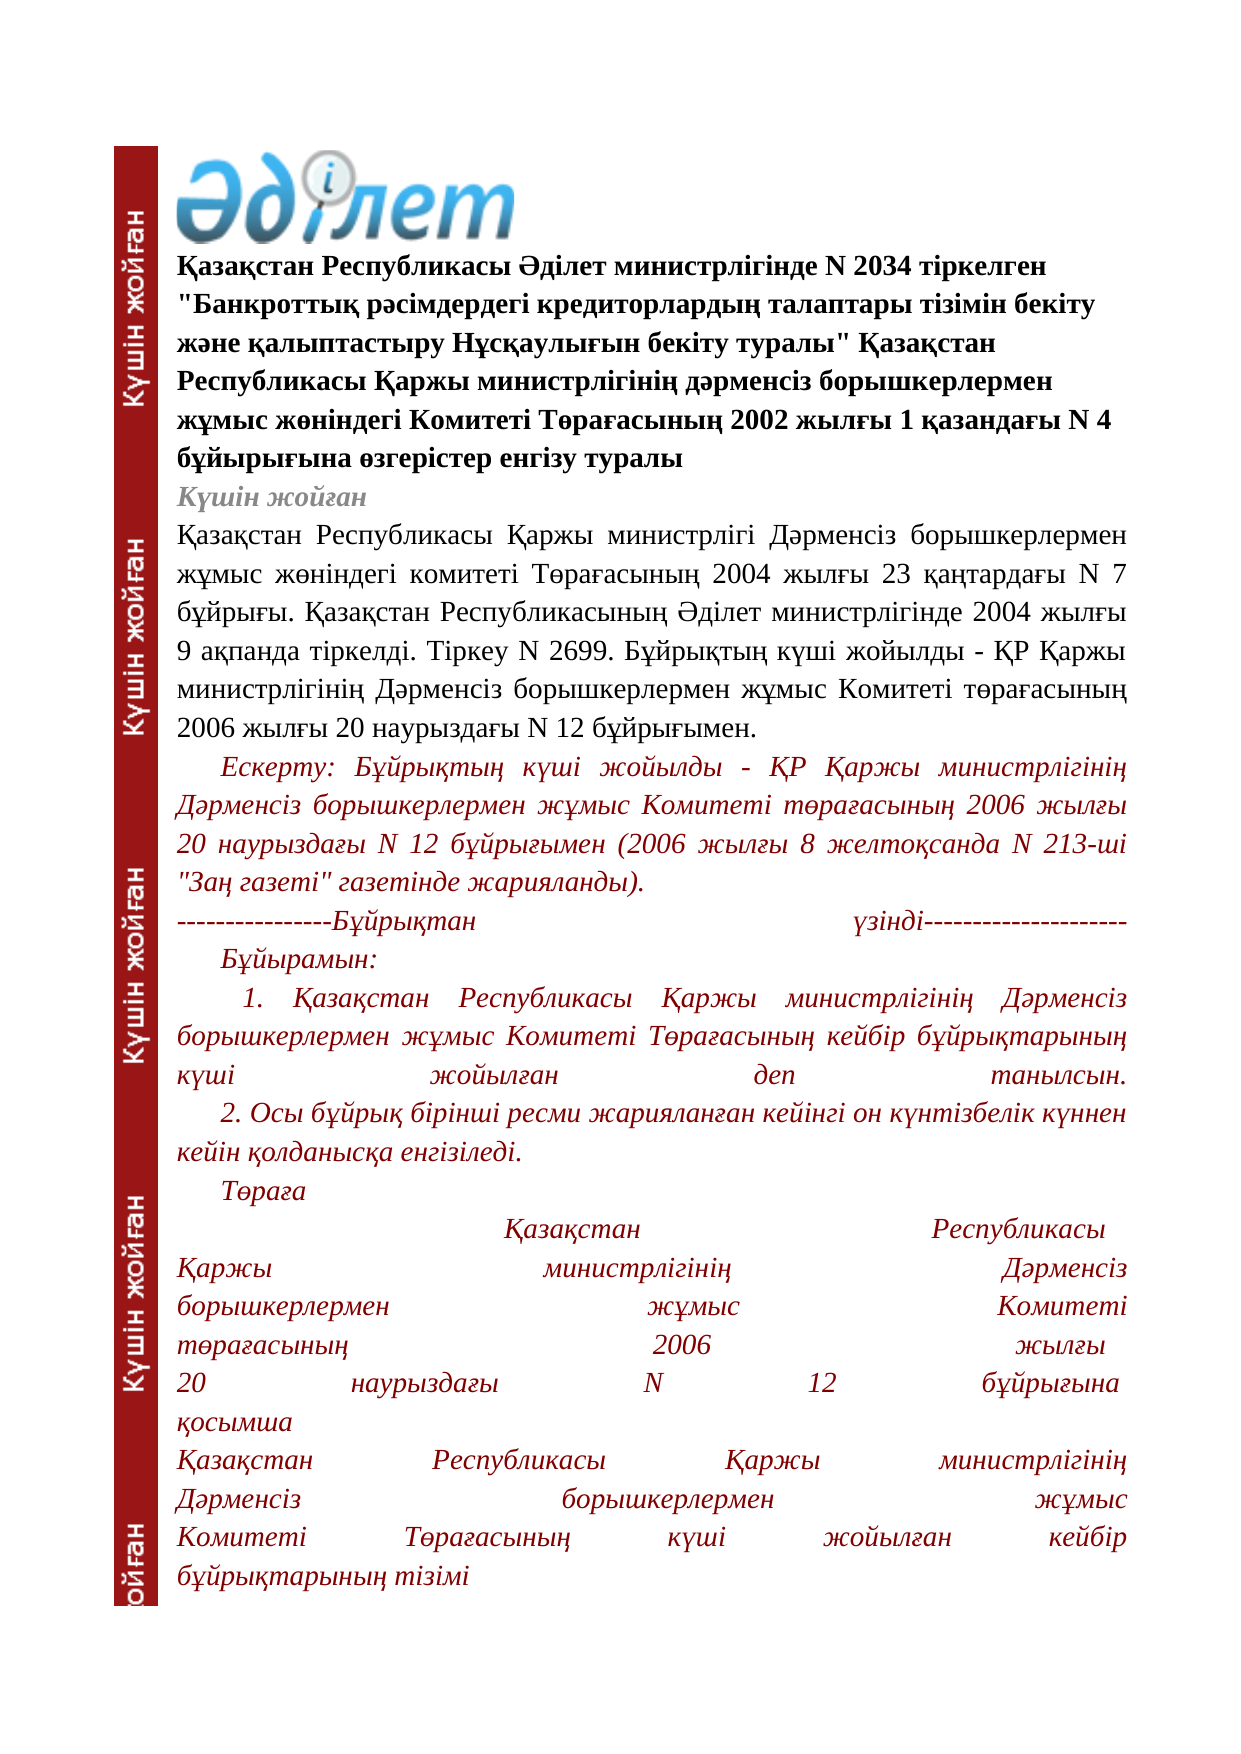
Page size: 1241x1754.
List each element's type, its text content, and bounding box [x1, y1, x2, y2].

picture [114, 1206, 158, 1211]
picture [114, 1592, 158, 1606]
picture [114, 1437, 158, 1442]
text Қазақстан Республикасы Әділет министрлігінде N 2034 тіркелген "Банкроттық рәсімдердегі кредиторлардың талаптары тізімін бекіту және қалыптастыру Нұсқаулығын бекіту туралы" Қазақстан Республикасы Қаржы министрлігінің дәрменсіз борышкерлермен жұмыс жөніндегі Комитеті Төрағасының 2002 жылғы 1 қазандағы N 4 бұйырығына өзгерістер енгізу туралы [112, 248, 1128, 474]
text Қазақстан Республикасы Қаржы министрлiгiнiң Дәрменсiз борышкерлермен жұмыс Комитетi төрағасының 2006 жылғы 20 наурыздағы N 12 бұйрығына қосымша [112, 1211, 1128, 1437]
picture [176, 150, 515, 244]
text Күшін жойған [112, 479, 1128, 512]
picture [114, 1168, 158, 1173]
picture [114, 512, 158, 517]
text Қазақстан Республикасы Қаржы министрлігі Дәрменсіз борышкерлермен жұмыс жөніндегі комитеті Төрағасының 2004 жылғы 23 қаңтардағы N 7 бұйрығы. Қазақстан Республикасының Әділет министрлігінде 2004 жылғы 9 ақпанда тіркелді. Тіркеу N 2699. Бұйрықтың күші жойылды - ҚР Қаржы министрлiгiнiң Дәрменсiз борышкерлермен жұмыс Комитетi төрағасының 2006 жылғы 20 наурыздағы N 12 бұйрығымен. [112, 517, 1128, 744]
picture [114, 146, 158, 248]
text Ескерту: Бұйрықтың күші жойылды - ҚР Қаржы министрлiгiнiң Дәрменсiз борышкерлермен жұмыс Комитетi төрағасының 2006 жылғы 20 наурыздағы N 12 бұйрығымен (2006 жылғы 8 желтоқсанда N 213-ші "Заң газеті" газетінде жарияланды). [112, 749, 1128, 898]
text Қазақстан Республикасы Қаржы министрлiгiнiң Дәрменсiз борышкерлермен жұмыс Комитетi Төрағасының күшi жойылған кейбiр бұйрықтарының тiзiмi [112, 1442, 1128, 1592]
picture [114, 898, 158, 903]
picture [114, 744, 158, 749]
text Төраға [112, 1173, 1128, 1206]
picture [114, 474, 158, 479]
text ----------------Бұйрықтан үзінді--------------------- Бұйырамын: 1. Қазақстан Республикасы Қаржы министрлiгiнiң Дәрменсiз борышкерлермен жұмыс Комитетi Төрағасының кейбiр бұйрықтарының күшi жойылған деп танылсын. 2. Осы бұйрық бірінші ресми жарияланған кейінгі он күнтізбелік күннен кейін қолданысқа енгізіледі. [112, 903, 1128, 1168]
